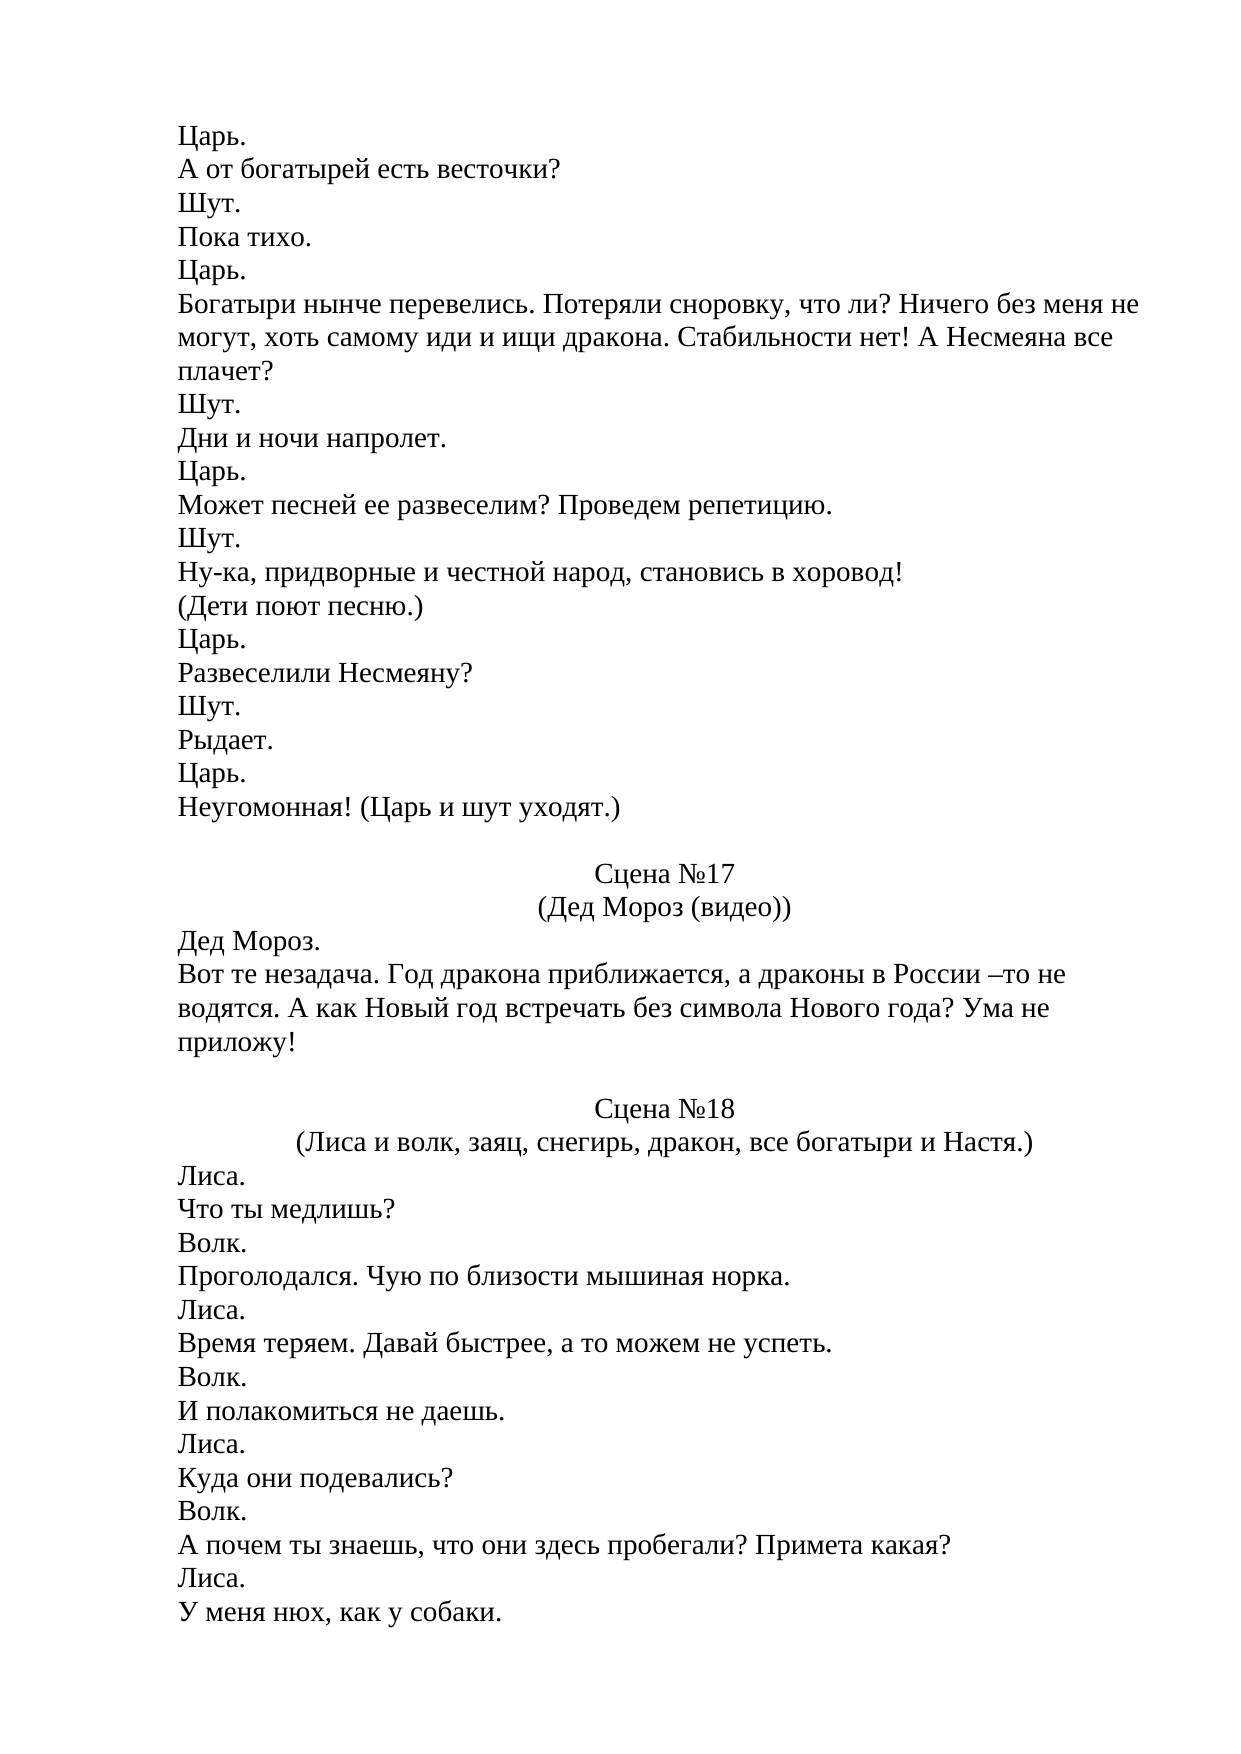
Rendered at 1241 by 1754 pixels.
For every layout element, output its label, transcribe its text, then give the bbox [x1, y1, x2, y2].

text Царь. [177, 621, 1152, 655]
text Вот те незадача. Год дракона приближается, а драконы в России –то не водятся. А как Новый год встречать без символа Нового года? Ума не приложу! [177, 957, 1152, 1057]
text Волк. [177, 1359, 1152, 1393]
text А от богатырей есть весточки? [177, 152, 1152, 185]
text Может песней ее развеселим? Проведем репетицию. [177, 487, 1152, 521]
text Шут. [177, 688, 1152, 722]
text У меня нюх, как у собаки. [177, 1594, 1152, 1627]
text Лиса. [177, 1292, 1152, 1326]
text Царь. [177, 252, 1152, 286]
text Царь. [177, 453, 1152, 487]
text А почем ты знаешь, что они здесь пробегали? Примета какая? [177, 1527, 1152, 1560]
text Богатыри нынче перевелись. Потеряли сноровку, что ли? Ничего без меня не могут, хоть самому иди и ищи дракона. Стабильности нет! А Несмеяна все плачет? [177, 286, 1152, 386]
text Лиса. [177, 1560, 1152, 1594]
text Волк. [177, 1493, 1152, 1527]
text Дни и ночи напролет. [177, 420, 1152, 453]
text Сцена №18 [177, 1091, 1152, 1124]
text Царь. [177, 755, 1152, 789]
text Проголодался. Чую по близости мышиная норка. [177, 1258, 1152, 1292]
text Лиса. [177, 1158, 1152, 1191]
text Ну-ка, придворные и честной народ, становись в хоровод! [177, 554, 1152, 588]
text (Дети поют песню.) [177, 588, 1152, 621]
text Царь. [177, 118, 1152, 152]
text Лиса. [177, 1426, 1152, 1460]
text (Дед Мороз (видео)) [177, 889, 1152, 923]
text Шут. [177, 185, 1152, 219]
text И полакомиться не даешь. [177, 1393, 1152, 1426]
text Развеселили Несмеяну? [177, 655, 1152, 688]
text Что ты медлишь? [177, 1191, 1152, 1225]
text Рыдает. [177, 722, 1152, 755]
text Время теряем. Давай быстрее, а то можем не успеть. [177, 1326, 1152, 1359]
text Пока тихо. [177, 219, 1152, 252]
text Неугомонная! (Царь и шут уходят.) [177, 789, 1152, 822]
text Шут. [177, 521, 1152, 554]
text Дед Мороз. [177, 923, 1152, 957]
text Волк. [177, 1225, 1152, 1258]
text Сцена №17 [177, 856, 1152, 889]
text (Лиса и волк, заяц, снегирь, дракон, все богатыри и Настя.) [177, 1124, 1152, 1158]
text Шут. [177, 386, 1152, 420]
text Куда они подевались? [177, 1460, 1152, 1493]
